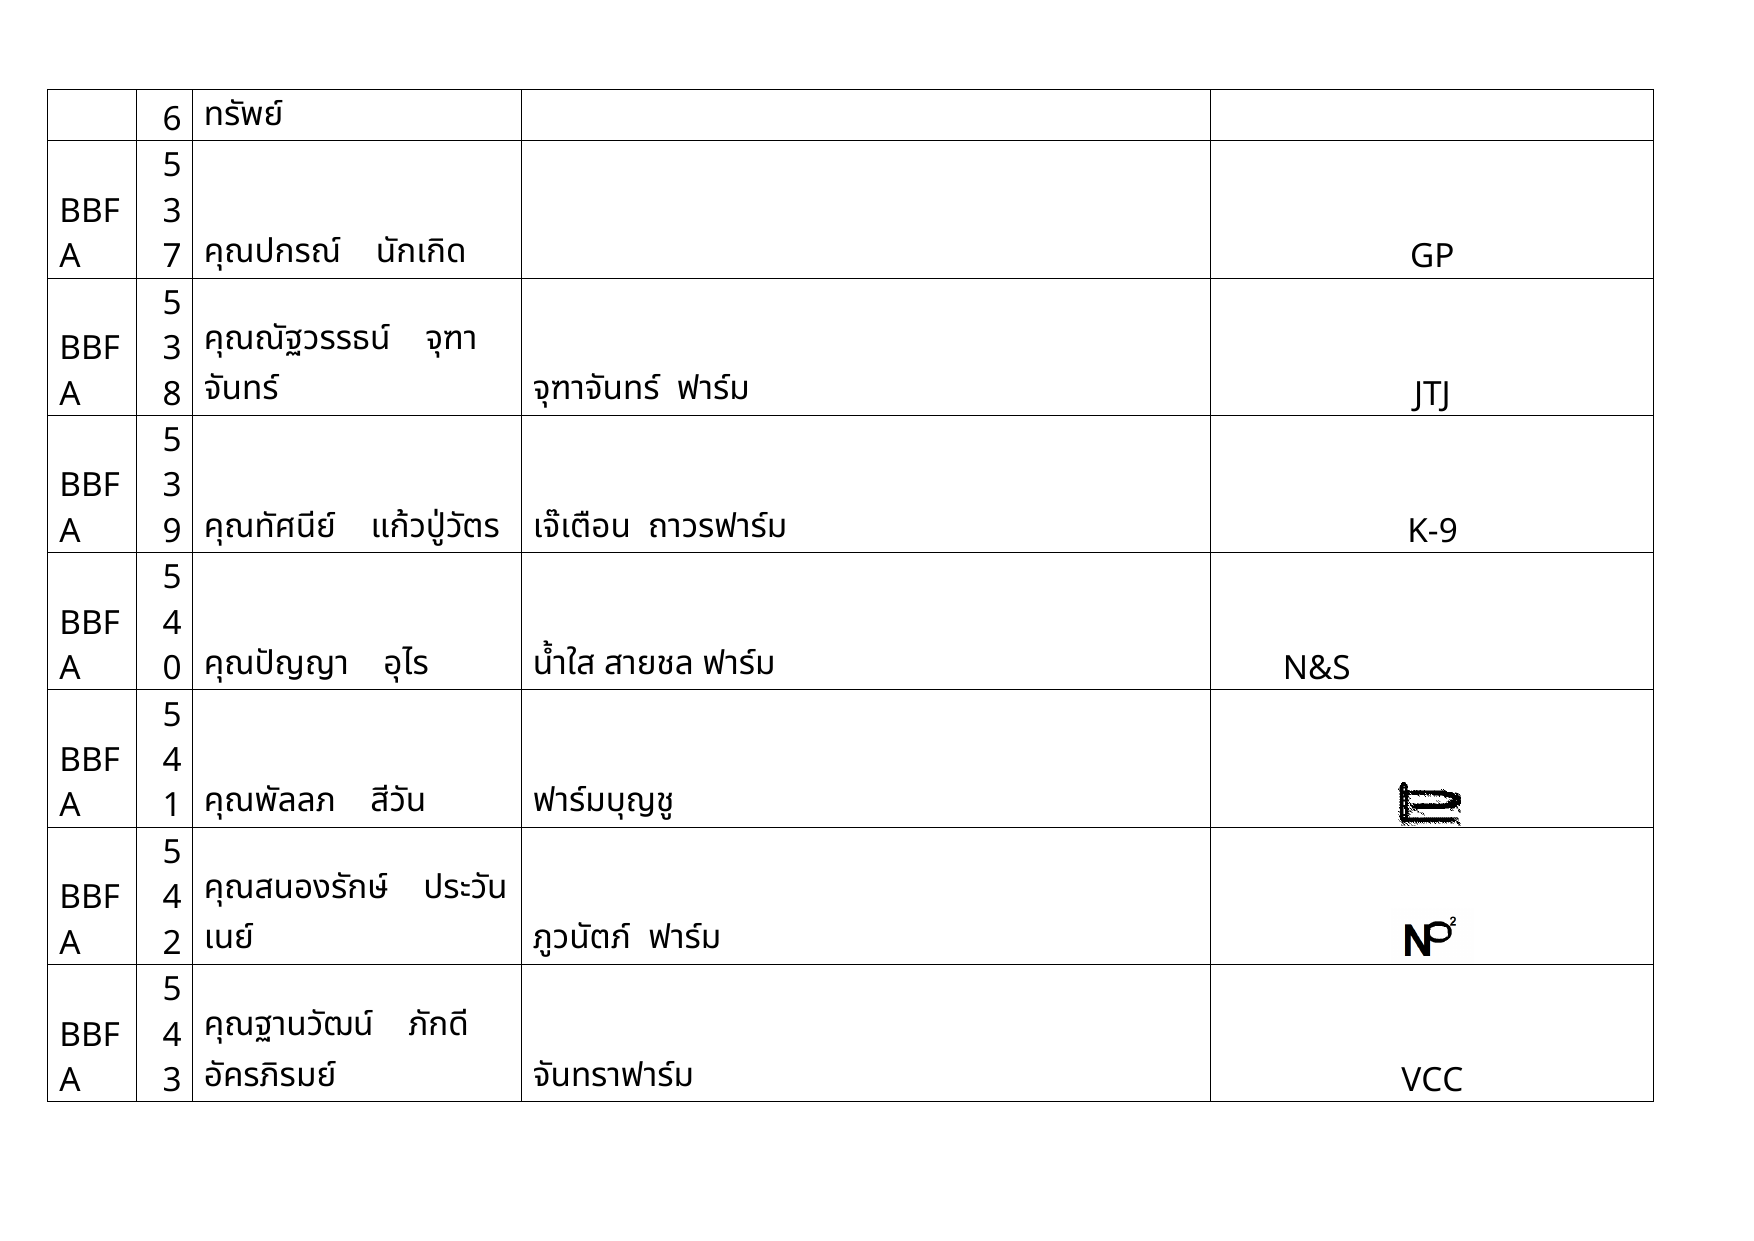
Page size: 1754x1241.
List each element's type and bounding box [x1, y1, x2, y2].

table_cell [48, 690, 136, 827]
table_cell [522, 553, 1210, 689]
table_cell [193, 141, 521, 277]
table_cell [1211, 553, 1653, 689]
picture [1391, 908, 1474, 964]
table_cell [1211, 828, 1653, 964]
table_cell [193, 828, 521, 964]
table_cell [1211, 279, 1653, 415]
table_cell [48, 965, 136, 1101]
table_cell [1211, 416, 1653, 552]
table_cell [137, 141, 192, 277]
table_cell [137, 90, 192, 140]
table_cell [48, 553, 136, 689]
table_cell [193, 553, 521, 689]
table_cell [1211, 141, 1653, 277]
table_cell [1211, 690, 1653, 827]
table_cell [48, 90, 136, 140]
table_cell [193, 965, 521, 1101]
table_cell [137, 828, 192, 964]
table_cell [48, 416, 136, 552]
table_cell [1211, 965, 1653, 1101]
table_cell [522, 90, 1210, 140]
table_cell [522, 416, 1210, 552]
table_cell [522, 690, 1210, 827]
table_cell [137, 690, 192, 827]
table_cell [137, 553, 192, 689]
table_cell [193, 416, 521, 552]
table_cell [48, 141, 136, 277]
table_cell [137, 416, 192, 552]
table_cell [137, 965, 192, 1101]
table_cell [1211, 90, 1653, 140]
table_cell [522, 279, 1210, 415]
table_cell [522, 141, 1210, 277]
picture [1396, 779, 1469, 826]
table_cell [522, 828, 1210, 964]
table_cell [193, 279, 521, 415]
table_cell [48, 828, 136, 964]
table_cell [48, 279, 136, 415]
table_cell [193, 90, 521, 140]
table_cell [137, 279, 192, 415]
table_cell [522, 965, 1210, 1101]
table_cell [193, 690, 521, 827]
